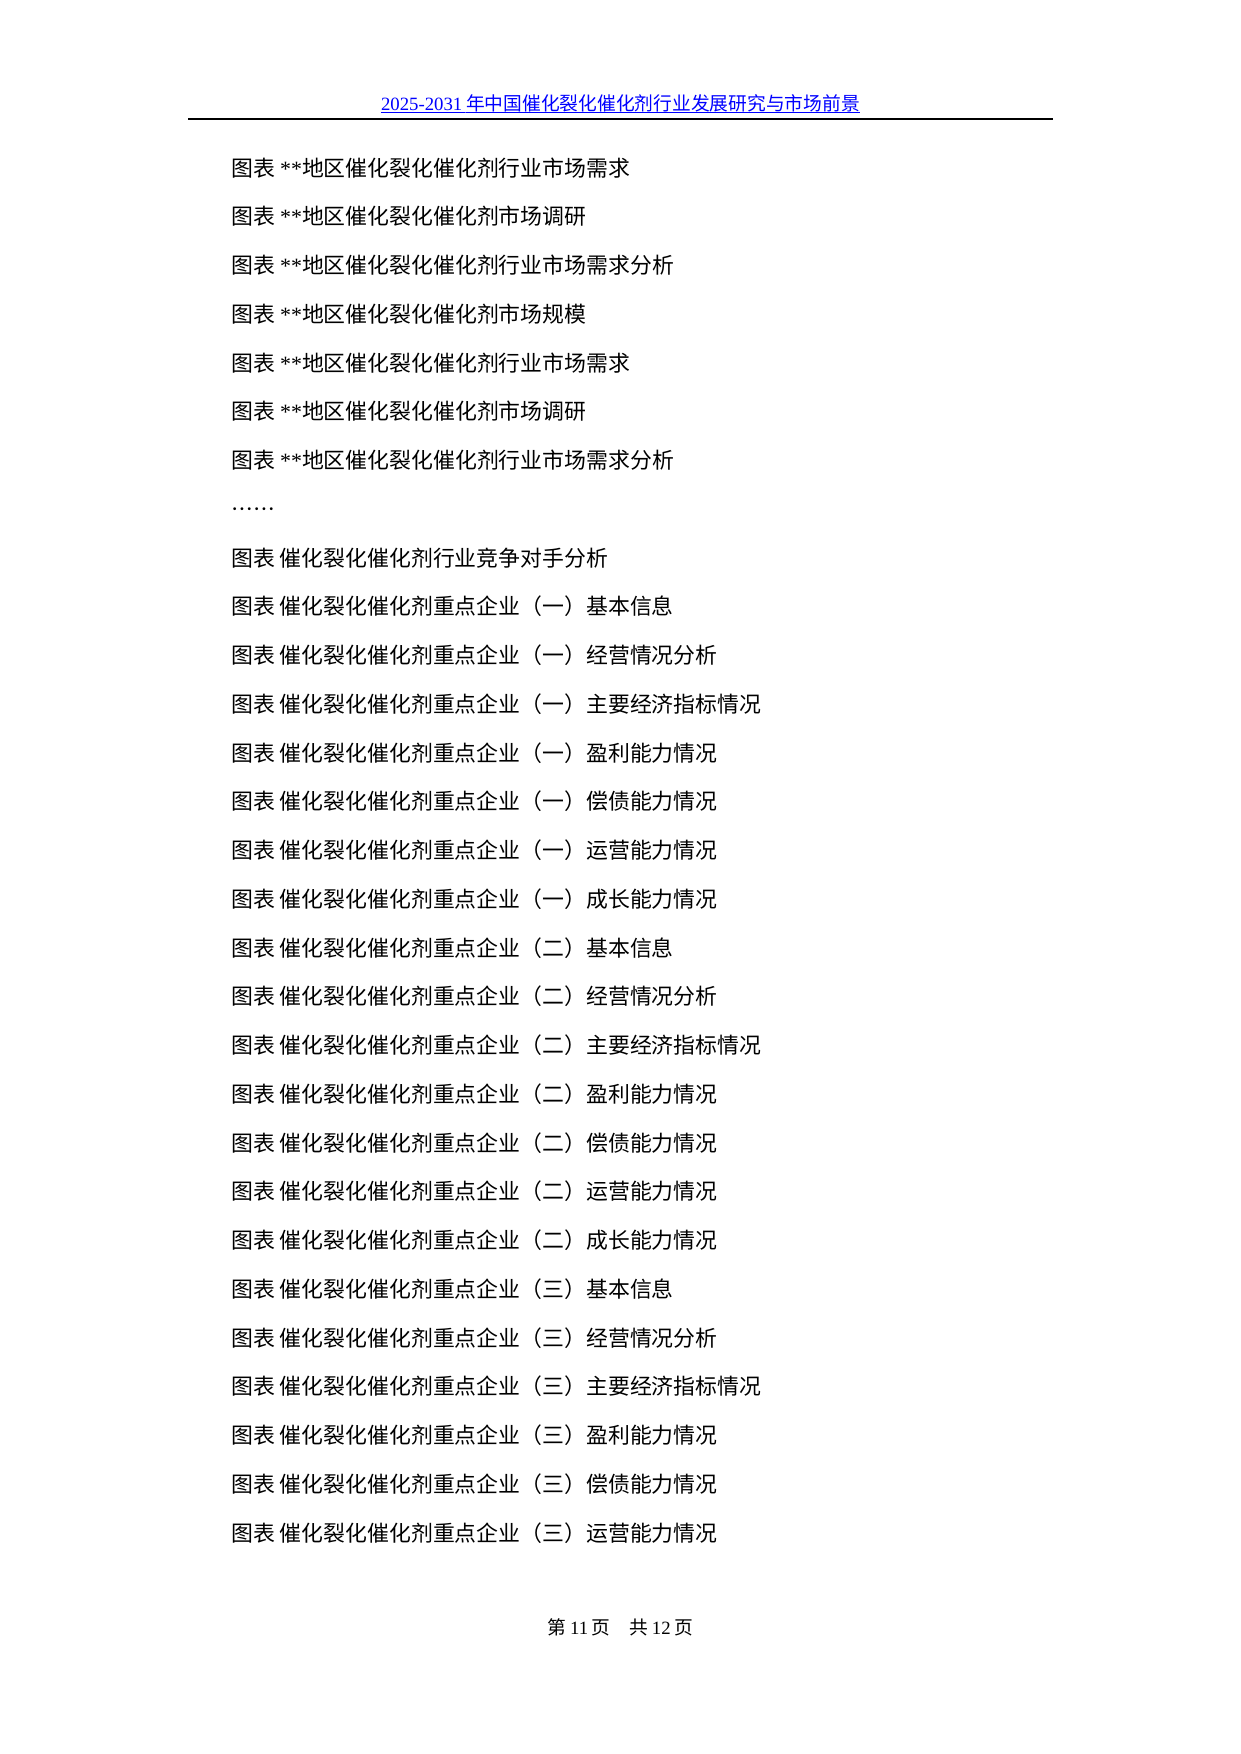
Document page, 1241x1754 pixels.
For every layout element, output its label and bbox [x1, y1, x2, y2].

text [187, 150, 1053, 1548]
